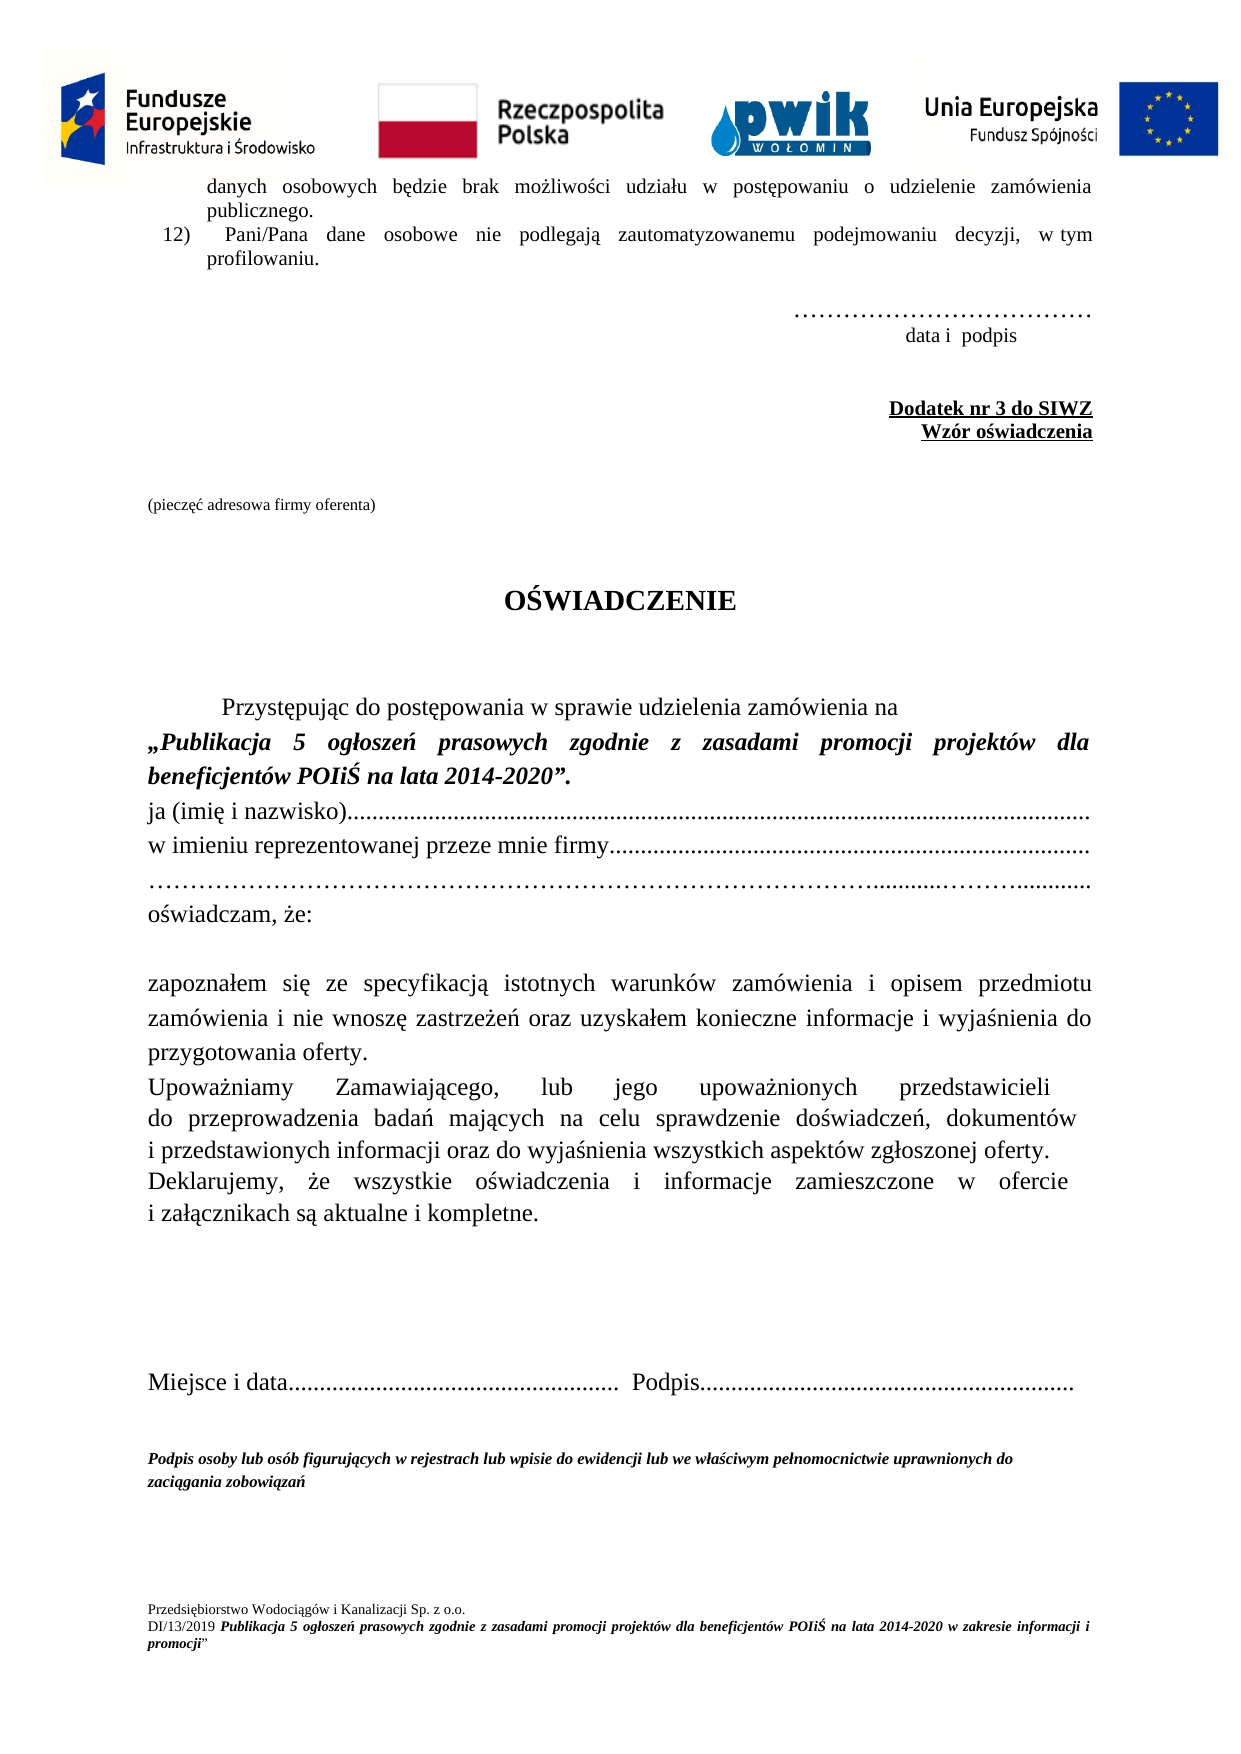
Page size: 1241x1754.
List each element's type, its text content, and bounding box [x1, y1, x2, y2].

subtitle Dodatek nr 3 do SIWZ [148, 395, 1093, 419]
text Upoważniamy Zamawiającego, lub jego upoważnionych przedstawicieli do przeprowadzenia badań mających na celu sprawdzenie doświadczeń, dokumentów i przedstawionych informacji oraz do wyjaśnienia wszystkich aspektów zgłoszonej oferty. [148, 1072, 1093, 1164]
picture [903, 57, 1240, 180]
text ……………………………………………………………………………...........………............ [148, 865, 1093, 894]
text OŚWIADCZENIE [148, 583, 1093, 617]
text Podpis osoby lub osób figurujących w rejestrach lub wpisie do ewidencji lub we właściwym pełnomocnictwie uprawnionych do zaciągania zobowiązań [148, 1449, 1093, 1491]
text w imieniu reprezentowanej przeze mnie firmy............................................................................. [148, 830, 1093, 859]
text Przystępując do postępowania w sprawie udzielenia zamówienia na [148, 692, 1093, 721]
text oświadczam, że: [148, 899, 1093, 928]
text Deklarujemy, że wszystkie oświadczenia i informacje zamieszczone w ofercie i załącznikach są aktualne i kompletne. [148, 1166, 1093, 1227]
text „Publikacja 5 ogłoszeń prasowych zgodnie z zasadami promocji projektów dla beneficjentów POIiŚ na lata 2014-2020”. [148, 727, 1093, 790]
subtitle Wzór oświadczenia [148, 419, 1093, 443]
text data i podpis [148, 323, 1093, 347]
picture [357, 60, 685, 174]
picture [710, 91, 871, 157]
picture [39, 49, 336, 188]
text (pieczęć adresowa firmy oferenta) [148, 495, 1093, 514]
text Miejsce i data..................................................... Podpis............................................................ [148, 1367, 1093, 1396]
list Pani/Pana dane osobowe nie podlegają zautomatyzowanemu podejmowaniu decyzji, w tym profilowaniu. [162, 222, 1093, 270]
text ……………………………… [148, 294, 1093, 323]
text ja (imię i nazwisko)....................................................................................................................... [148, 796, 1093, 825]
text zapoznałem się ze specyfikacją istotnych warunków zamówienia i opisem przedmiotu zamówienia i nie wnoszę zastrzeżeń oraz uzyskałem konieczne informacje i wyjaśnienia do przygotowania oferty. [148, 968, 1093, 1066]
